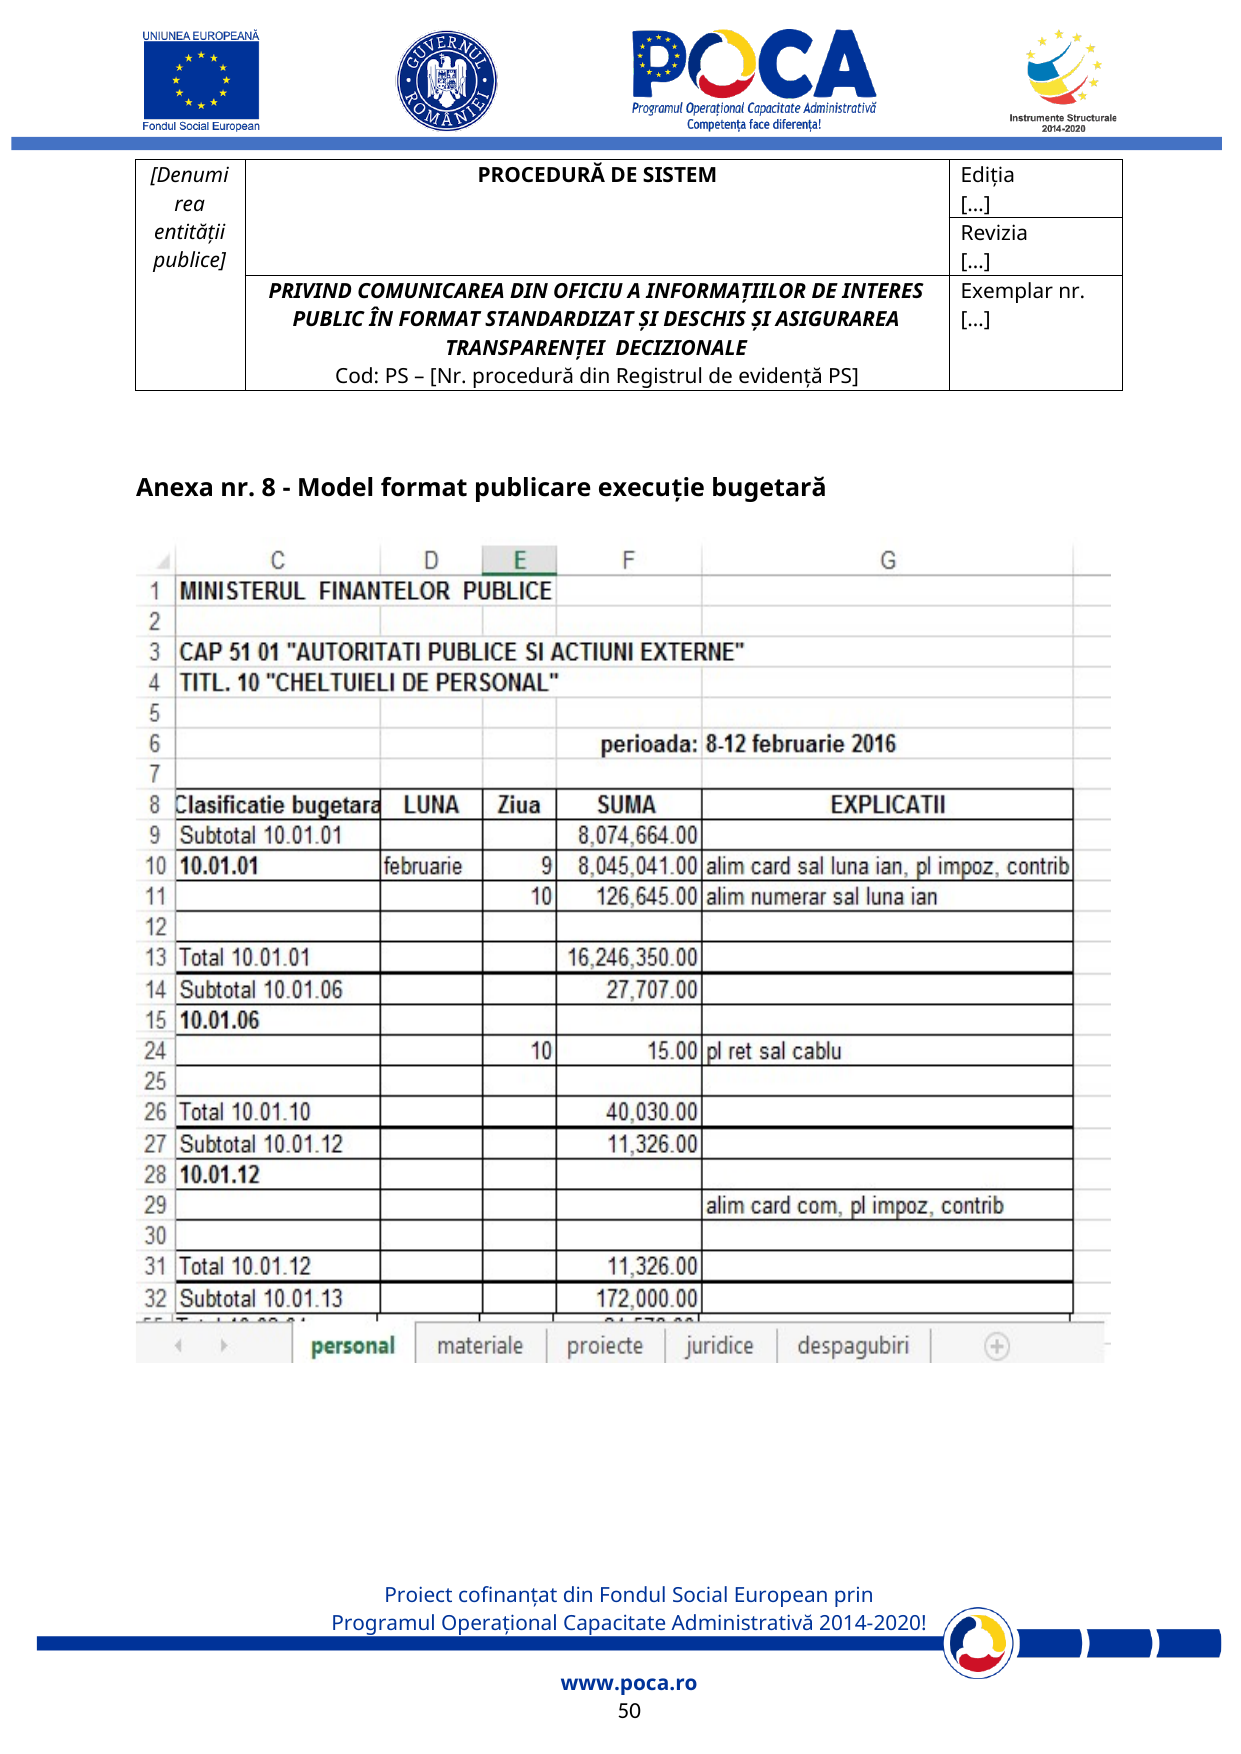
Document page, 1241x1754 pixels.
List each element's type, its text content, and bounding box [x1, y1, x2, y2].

text Anexa nr. 8 - Model format publicare execuție bugetară [136, 469, 1122, 503]
picture [135, 537, 1111, 1363]
picture [36, 1607, 1222, 1679]
picture [141, 29, 1117, 132]
